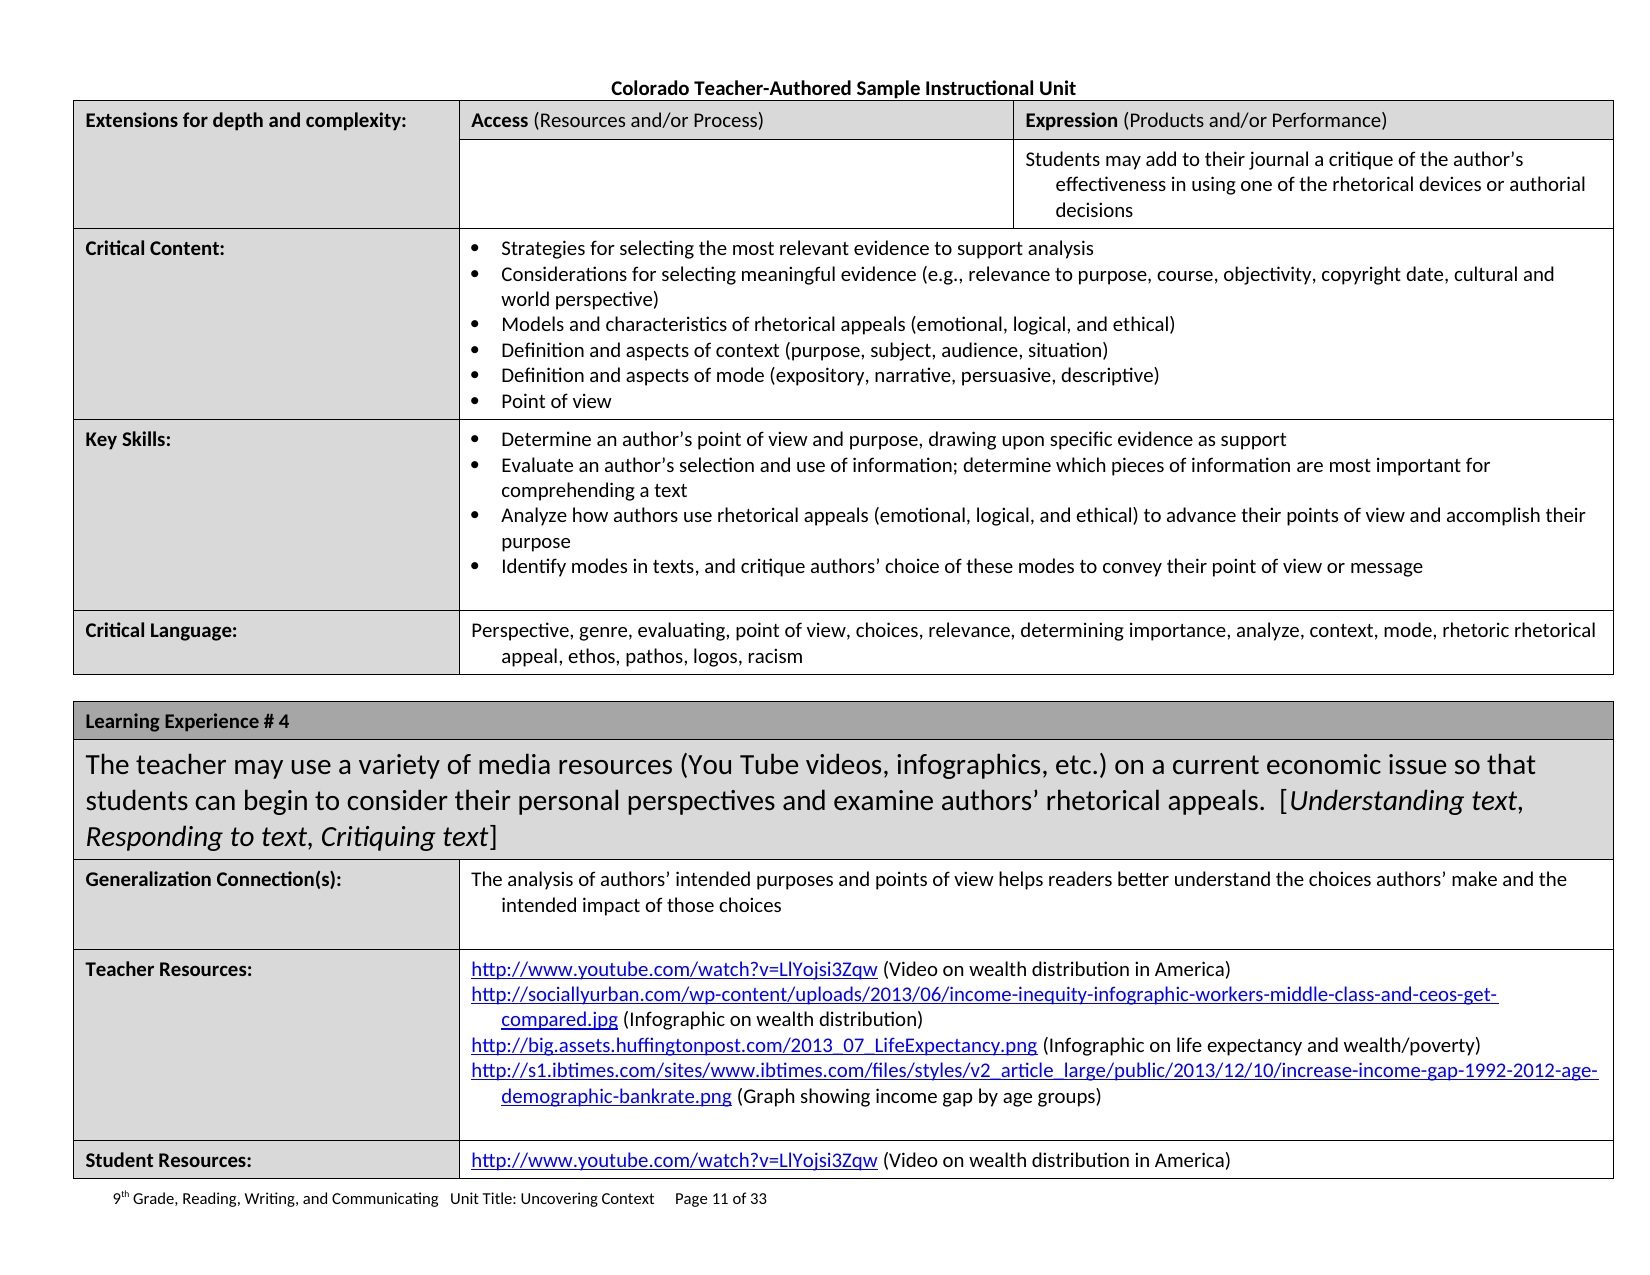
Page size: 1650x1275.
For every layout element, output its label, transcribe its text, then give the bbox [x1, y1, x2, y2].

table_cell Extensions for depth and complexity: [74, 101, 459, 228]
table_cell Expression (Products and/or Performance) [1014, 101, 1613, 139]
table_cell Student Resources: [74, 1141, 459, 1178]
table_cell Access (Resources and/or Process) [460, 101, 1013, 139]
table_cell Key Skills: [74, 420, 459, 610]
table_cell The teacher may use a variety of media resources (You Tube videos, infographics, etc.) on a current economic issue so that students can begin to consider their personal perspectives and examine authors’ rhetorical appeals. [Understanding text, Responding to text, Critiquing text] [74, 740, 1613, 859]
table_cell The analysis of authors’ intended purposes and points of view helps readers better understand the choices authors’ make and the intended impact of those choices [460, 860, 1613, 949]
table_cell Generalization Connection(s): [74, 860, 459, 949]
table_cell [460, 1141, 1613, 1178]
table_cell Determine an author’s point of view and purpose, drawing upon specific evidence as support Evaluate an author’s selection and use of information; determine which pieces of information are most important for comprehending a text Analyze how authors use rhetorical appeals (emotional, logical, and ethical) to advance their points of view and accomplish their purpose Identify modes in texts, and critique authors’ choice of these modes to convey their point of view or message [460, 420, 1613, 610]
table_cell Teacher Resources: [74, 950, 459, 1140]
table_cell Perspective, genre, evaluating, point of view, choices, relevance, determining importance, analyze, context, mode, rhetoric rhetorical appeal, ethos, pathos, logos, racism [460, 611, 1613, 674]
table_header Learning Experience # 4 [74, 702, 1613, 739]
table_cell Strategies for selecting the most relevant evidence to support analysis Considerations for selecting meaningful evidence (e.g., relevance to purpose, course, objectivity, copyright date, cultural and world perspective) Models and characteristics of rhetorical appeals (emotional, logical, and ethical) Definition and aspects of context (purpose, subject, audience, situation) Definition and aspects of mode (expository, narrative, persuasive, descriptive) Point of view [460, 229, 1613, 419]
table_cell Students may add to their journal a critique of the author’s effectiveness in using one of the rhetorical devices or authorial decisions [1014, 140, 1613, 228]
table_cell Critical Content: [74, 229, 459, 419]
table_cell Critical Language: [74, 611, 459, 674]
table_cell [460, 140, 1013, 228]
